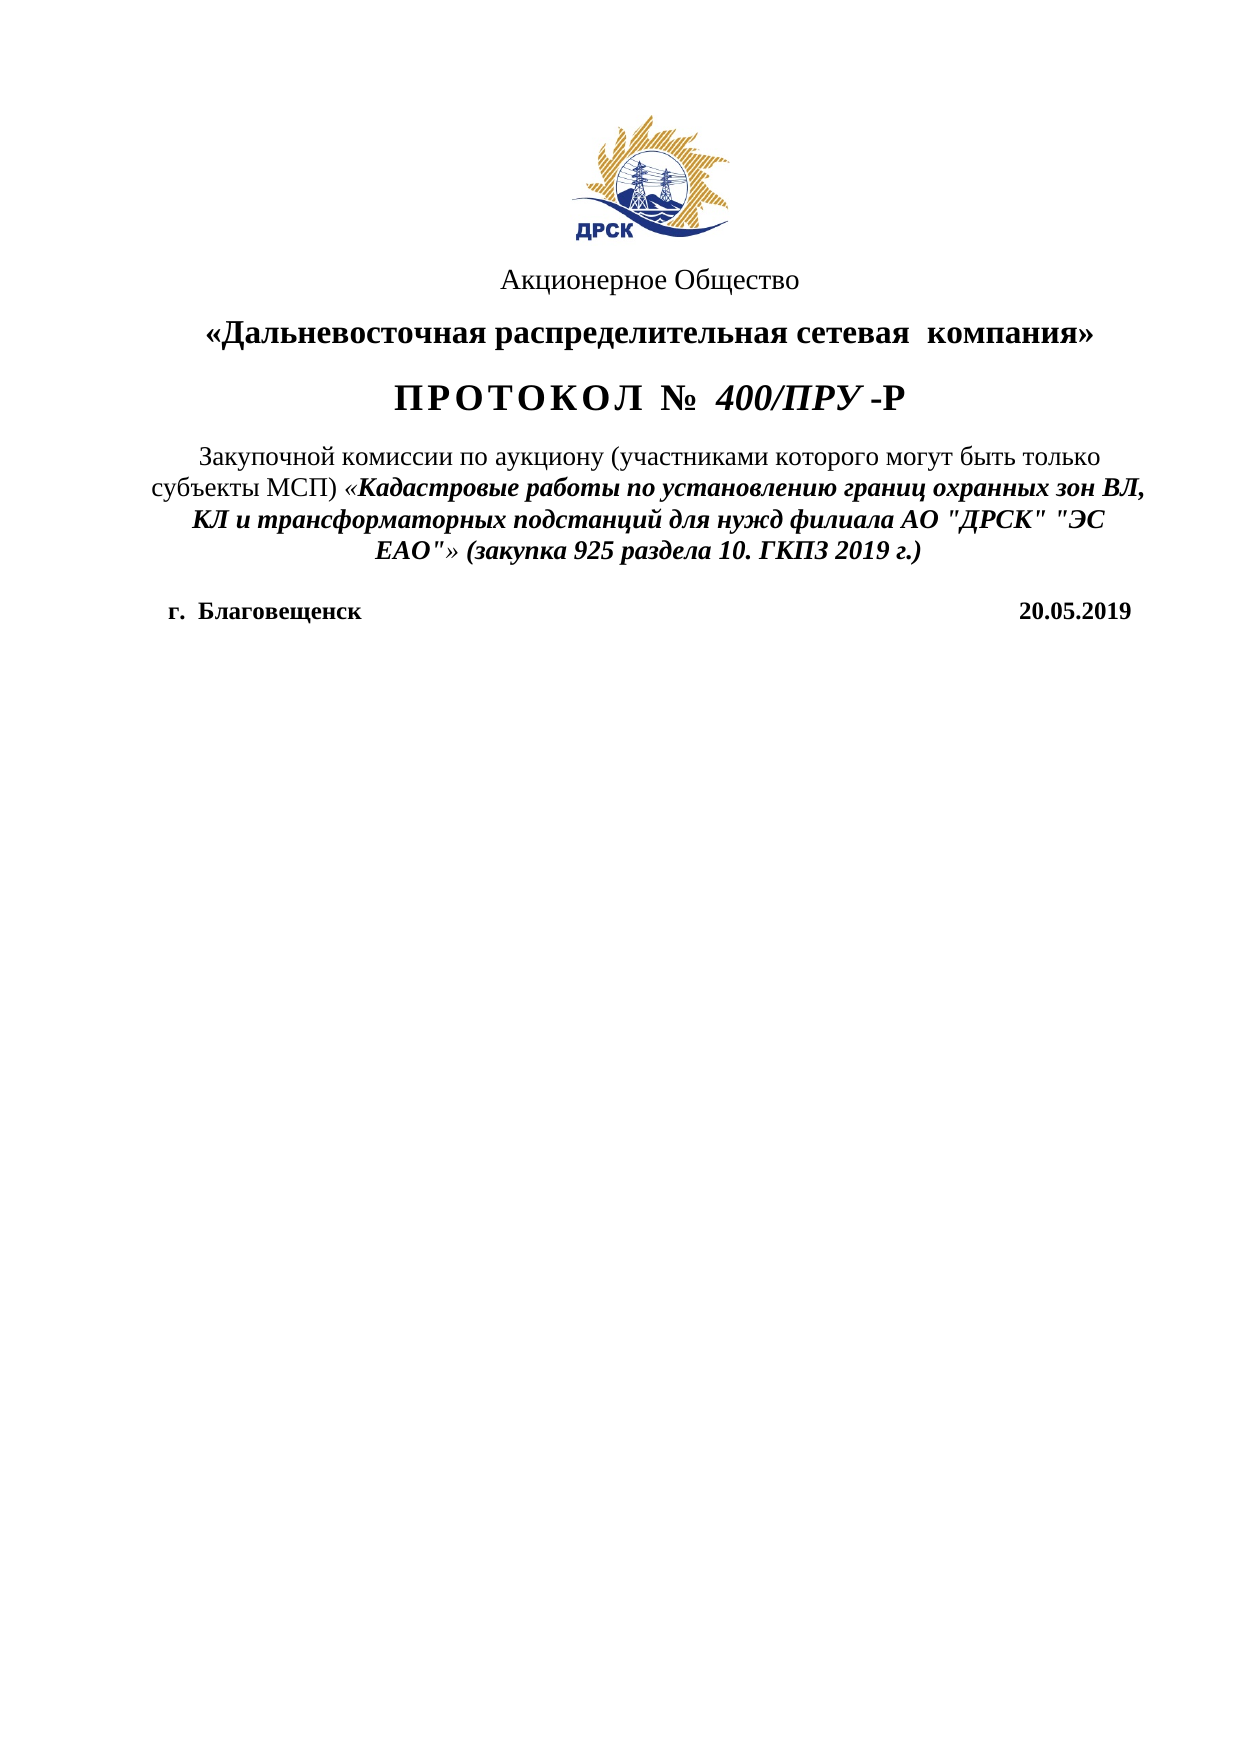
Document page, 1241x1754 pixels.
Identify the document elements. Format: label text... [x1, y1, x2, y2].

picture [570, 115, 730, 246]
text Акционерное Общество [148, 115, 1152, 296]
text Закупочной комиссии по аукциону (участниками которого могут быть только субъекты МСП) «Кадастровые работы по установлению границ охранных зон ВЛ, КЛ и трансформаторных подстанций для нужд филиала АО "ДРСК" "ЭС ЕАО"» (закупка 925 раздела 10. ГКПЗ 2019 г.) [148, 440, 1152, 565]
table_header г. Благовещенск [157, 596, 699, 625]
table_header 20.05.2019 [699, 596, 1143, 625]
text «Дальневосточная распределительная сетевая компания» [148, 312, 1152, 351]
text ПРОТОКОЛ № 400/ПРУ -Р [148, 376, 1152, 419]
